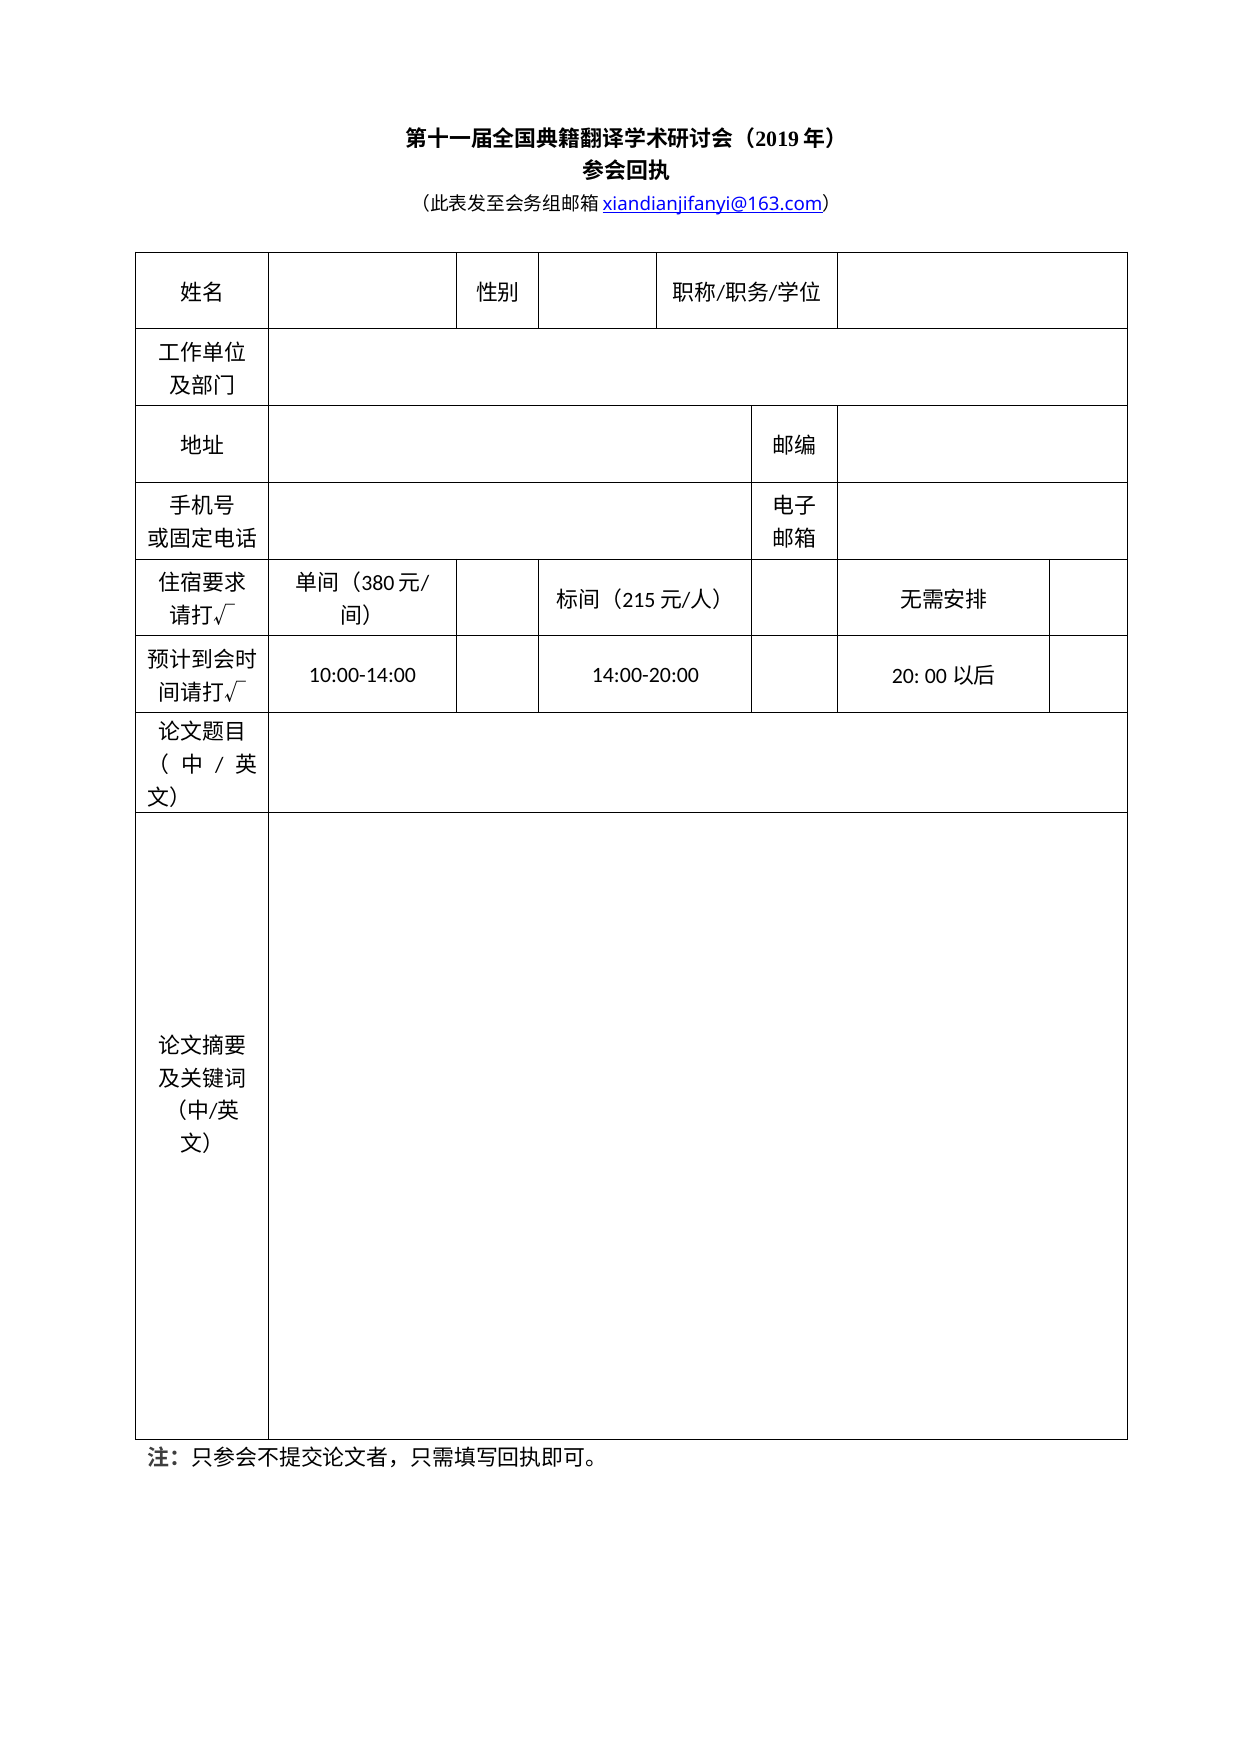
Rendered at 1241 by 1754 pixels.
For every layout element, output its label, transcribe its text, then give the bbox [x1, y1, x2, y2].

table_cell [269, 406, 751, 482]
text 第十一届全国典籍翻译学术研讨会（2019年） [148, 120, 1104, 153]
table_cell 10:00-14:00 [269, 636, 456, 712]
table_cell [269, 813, 1127, 1438]
table_cell [457, 636, 538, 712]
table_cell [1050, 560, 1127, 635]
text 注：只参会不提交论文者，只需填写回执即可。 [148, 1440, 1104, 1472]
table_cell 地址 [136, 406, 268, 482]
table_cell 无需安排 [838, 560, 1049, 635]
text （此表发至会务组邮箱xiandianjifanyi@163.com） [148, 186, 1104, 219]
table_cell 标间（215元/人） [539, 560, 751, 635]
table_header 性别 [457, 253, 538, 328]
table_cell 论文摘要 及关键词 （中/英文） [136, 813, 268, 1438]
table_header 姓名 [136, 253, 268, 328]
table_cell [752, 560, 837, 635]
table_cell [838, 483, 1127, 559]
table_cell [269, 713, 1127, 812]
table_cell [752, 636, 837, 712]
table_cell 单间（380元/间） [269, 560, 456, 635]
table_cell [269, 329, 1127, 405]
table_cell 住宿要求 请打√ [136, 560, 268, 635]
table_header [838, 253, 1127, 328]
table_cell 邮编 [752, 406, 837, 482]
table_header 职称/职务/学位 [657, 253, 837, 328]
table_cell 工作单位 及部门 [136, 329, 268, 405]
table_cell [269, 483, 751, 559]
table_cell 电子 邮箱 [752, 483, 837, 559]
table_cell [838, 406, 1127, 482]
table_header [269, 253, 456, 328]
table_cell [457, 560, 538, 635]
table_cell 论文题目 （中/英文） [136, 713, 268, 812]
table_header [539, 253, 656, 328]
table_cell 20: 00 以后 [838, 636, 1049, 712]
table_cell 预计到会时间请打√ [136, 636, 268, 712]
text 参会回执 [148, 153, 1104, 186]
table_cell 手机号 或固定电话 [136, 483, 268, 559]
table_cell 14:00-20:00 [539, 636, 751, 712]
table_cell [1050, 636, 1127, 712]
